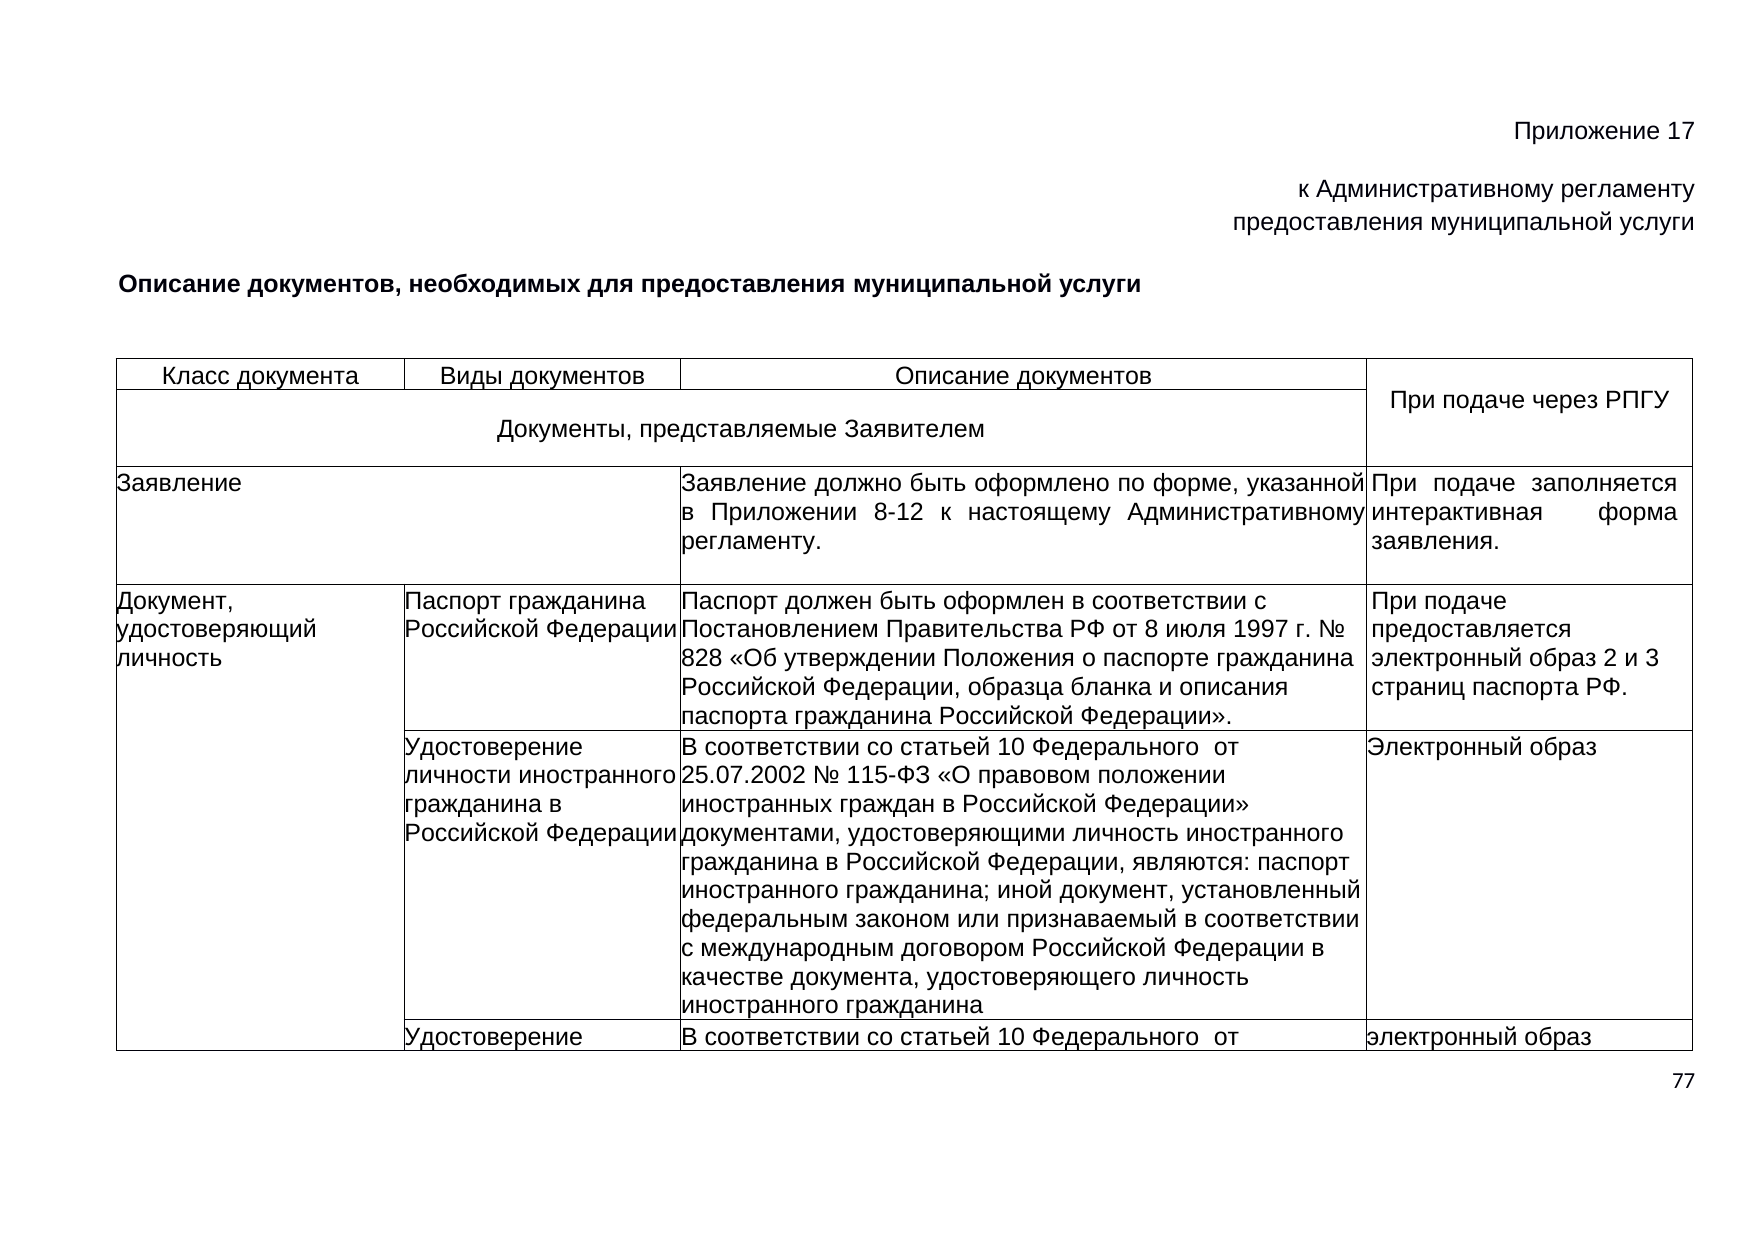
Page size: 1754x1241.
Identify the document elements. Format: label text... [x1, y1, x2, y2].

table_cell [405, 1020, 680, 1050]
table_header При подаче через РПГУ [1367, 359, 1692, 466]
table_cell Документ, удостоверяющий личность [117, 585, 404, 1050]
table_cell Паспорт должен быть оформлен в соответствии с Постановлением Правительства РФ от 8 июля 1997 г. № 828 «Об утверждении Положения о паспорте гражданина Российской Федерации, образца бланка и описания паспорта гражданина Российской Федерации». [681, 585, 1366, 729]
table_cell В соответствии со статьей 10 Федерального закона от 25.07.2002 № 115-ФЗ «О правовом положении иностранных граждан в Российской Федерации» документами, удостоверяющими личность иностранного гражданина в Российской Федерации, являются: паспорт иностранного гражданина; иной документ, установленный федеральным законом или признаваемый в соответствии с международным договором Российской Федерации в качестве документа, удостоверяющего личность иностранного гражданина [681, 731, 1366, 1019]
text к Административному регламенту предоставления муниципальной услуги [1226, 174, 1695, 236]
subtitle Описание документов, необходимых для предоставления муниципальной услуги [118, 269, 1695, 298]
table_cell При подаче заполняется интерактивная форма заявления. [1367, 467, 1692, 583]
table_cell Заявление должно быть оформлено по форме, указанной в Приложении 8-12 к настоящему Административному регламенту. [681, 467, 1366, 583]
table_header Класс документа [117, 359, 404, 389]
table_cell Заявление [117, 467, 680, 583]
table_cell Документы, представляемые Заявителем [117, 390, 1366, 466]
table_header Описание документов [681, 359, 1366, 389]
table_cell Электронный образ [1367, 731, 1692, 1019]
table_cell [681, 1020, 1366, 1050]
table_cell электронный образ [1367, 1020, 1692, 1050]
table_cell Паспорт гражданина Российской Федерации [405, 585, 680, 729]
subtitle Приложение 17 [1226, 116, 1695, 145]
table_cell При подаче предоставляется электронный образ 2 и 3 страниц паспорта РФ. [1367, 585, 1692, 729]
table_header Виды документов [405, 359, 680, 389]
table_cell Удостоверение личности иностранного гражданина в Российской Федерации [405, 731, 680, 1019]
